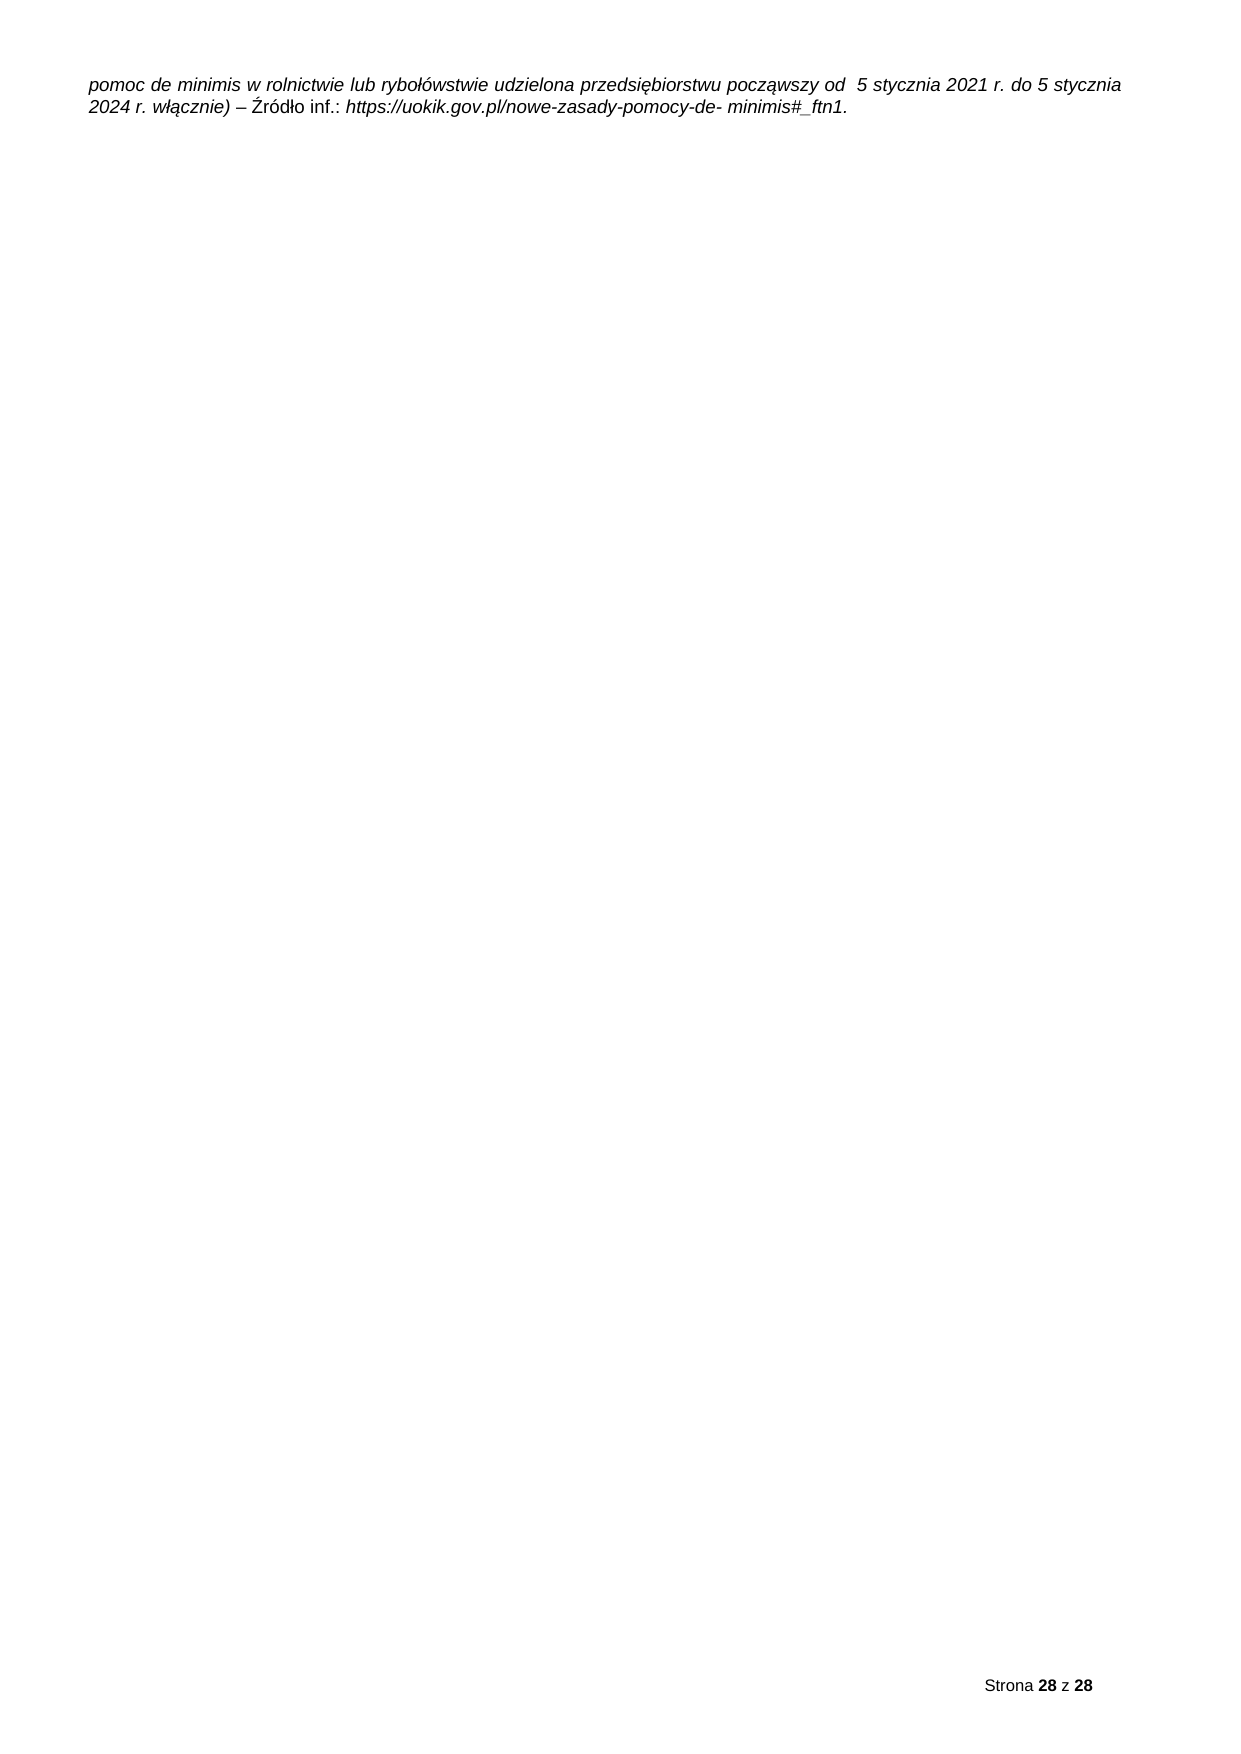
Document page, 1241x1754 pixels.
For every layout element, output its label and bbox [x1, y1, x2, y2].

text [88, 74, 1122, 117]
